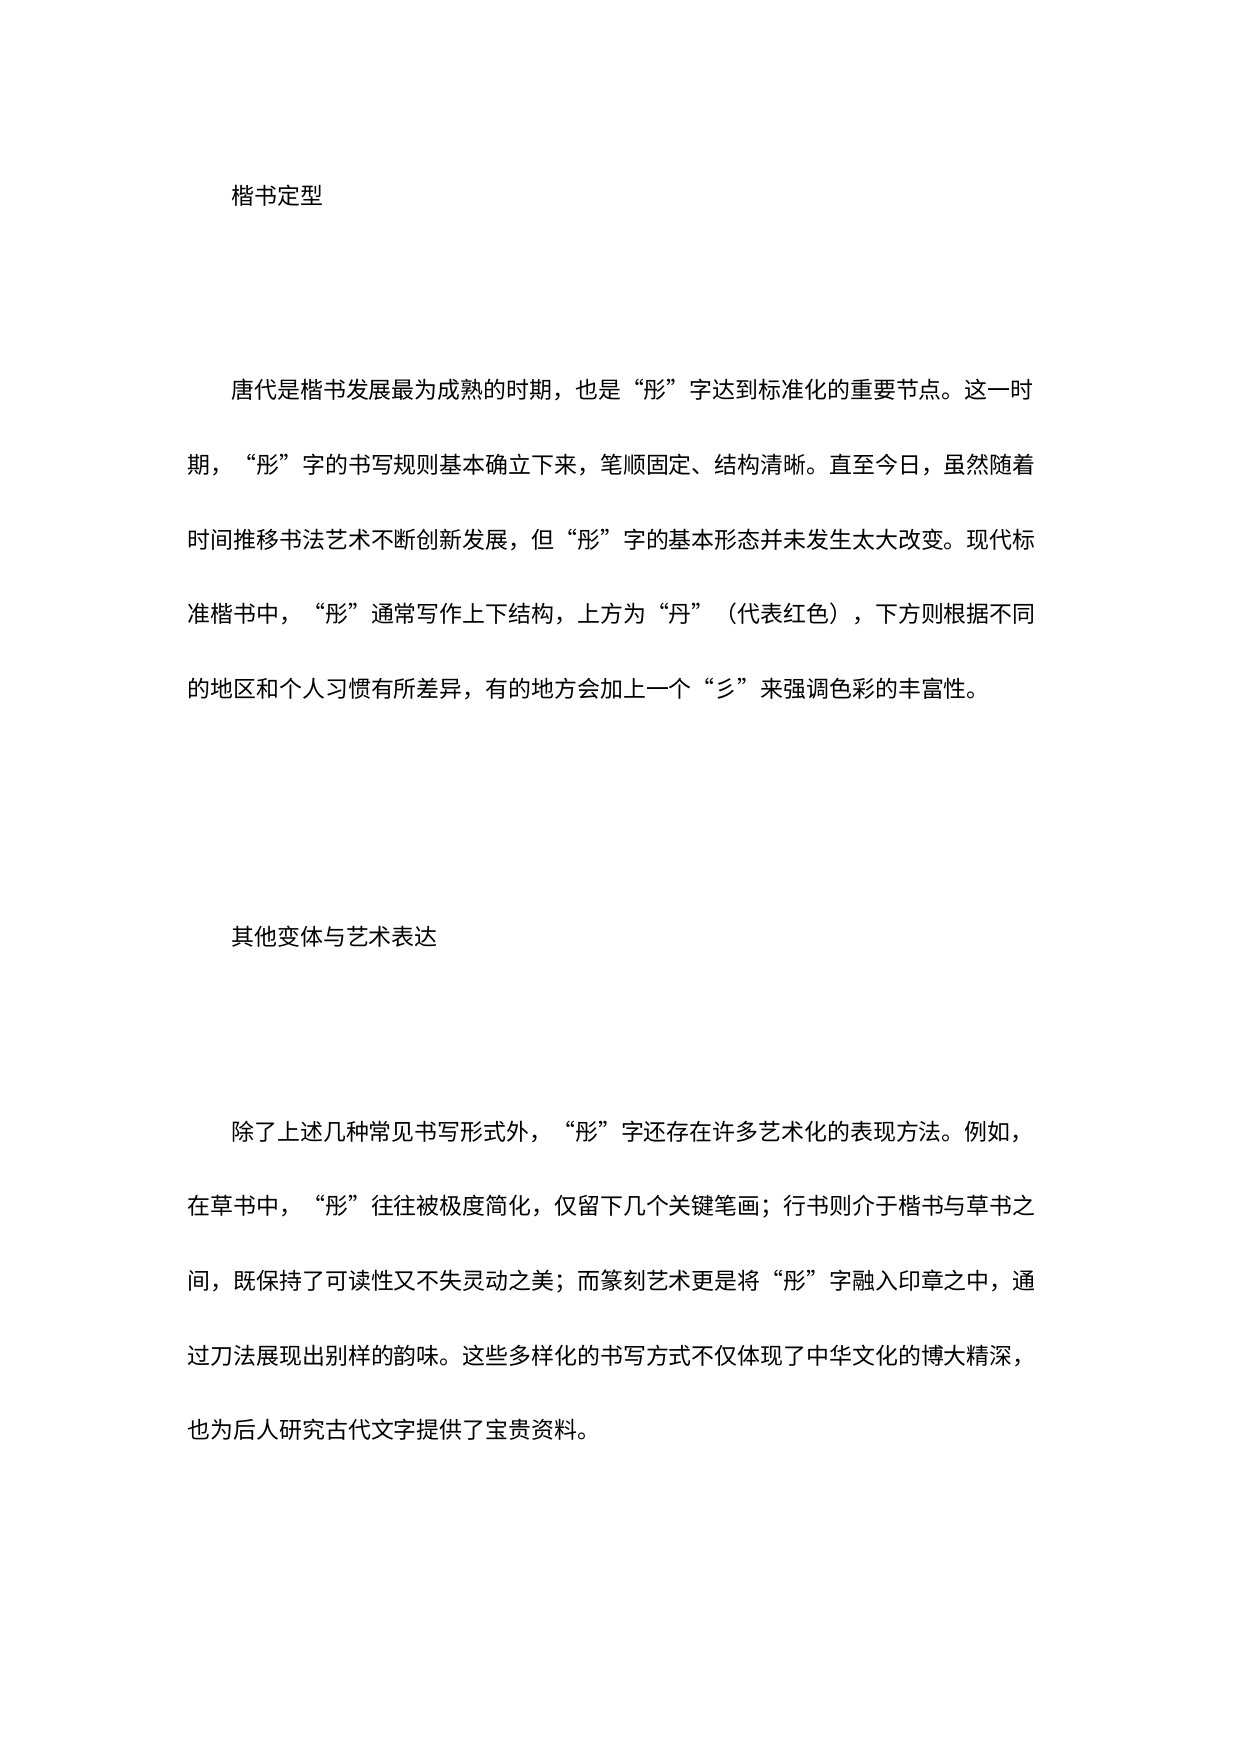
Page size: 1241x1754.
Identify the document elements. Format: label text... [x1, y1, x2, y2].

text 楷书定型 [187, 162, 1053, 227]
text 唐代是楷书发展最为成熟的时期，也是“彤”字达到标准化的重要节点。这一时期，“彤”字的书写规则基本确立下来，笔顺固定、结构清晰。直至今日，虽然随着时间推移书法艺术不断创新发展，但“彤”字的基本形态并未发生太大改变。现代标准楷书中，“彤”通常写作上下结构，上方为“丹”（代表红色），下方则根据不同的地区和个人习惯有所差异，有的地方会加上一个“彡”来强调色彩的丰富性。 [187, 356, 1053, 720]
text 其他变体与艺术表达 [187, 903, 1053, 968]
text 除了上述几种常见书写形式外，“彤”字还存在许多艺术化的表现方法。例如，在草书中，“彤”往往被极度简化，仅留下几个关键笔画；行书则介于楷书与草书之间，既保持了可读性又不失灵动之美；而篆刻艺术更是将“彤”字融入印章之中，通过刀法展现出别样的韵味。这些多样化的书写方式不仅体现了中华文化的博大精深，也为后人研究古代文字提供了宝贵资料。 [187, 1098, 1053, 1461]
